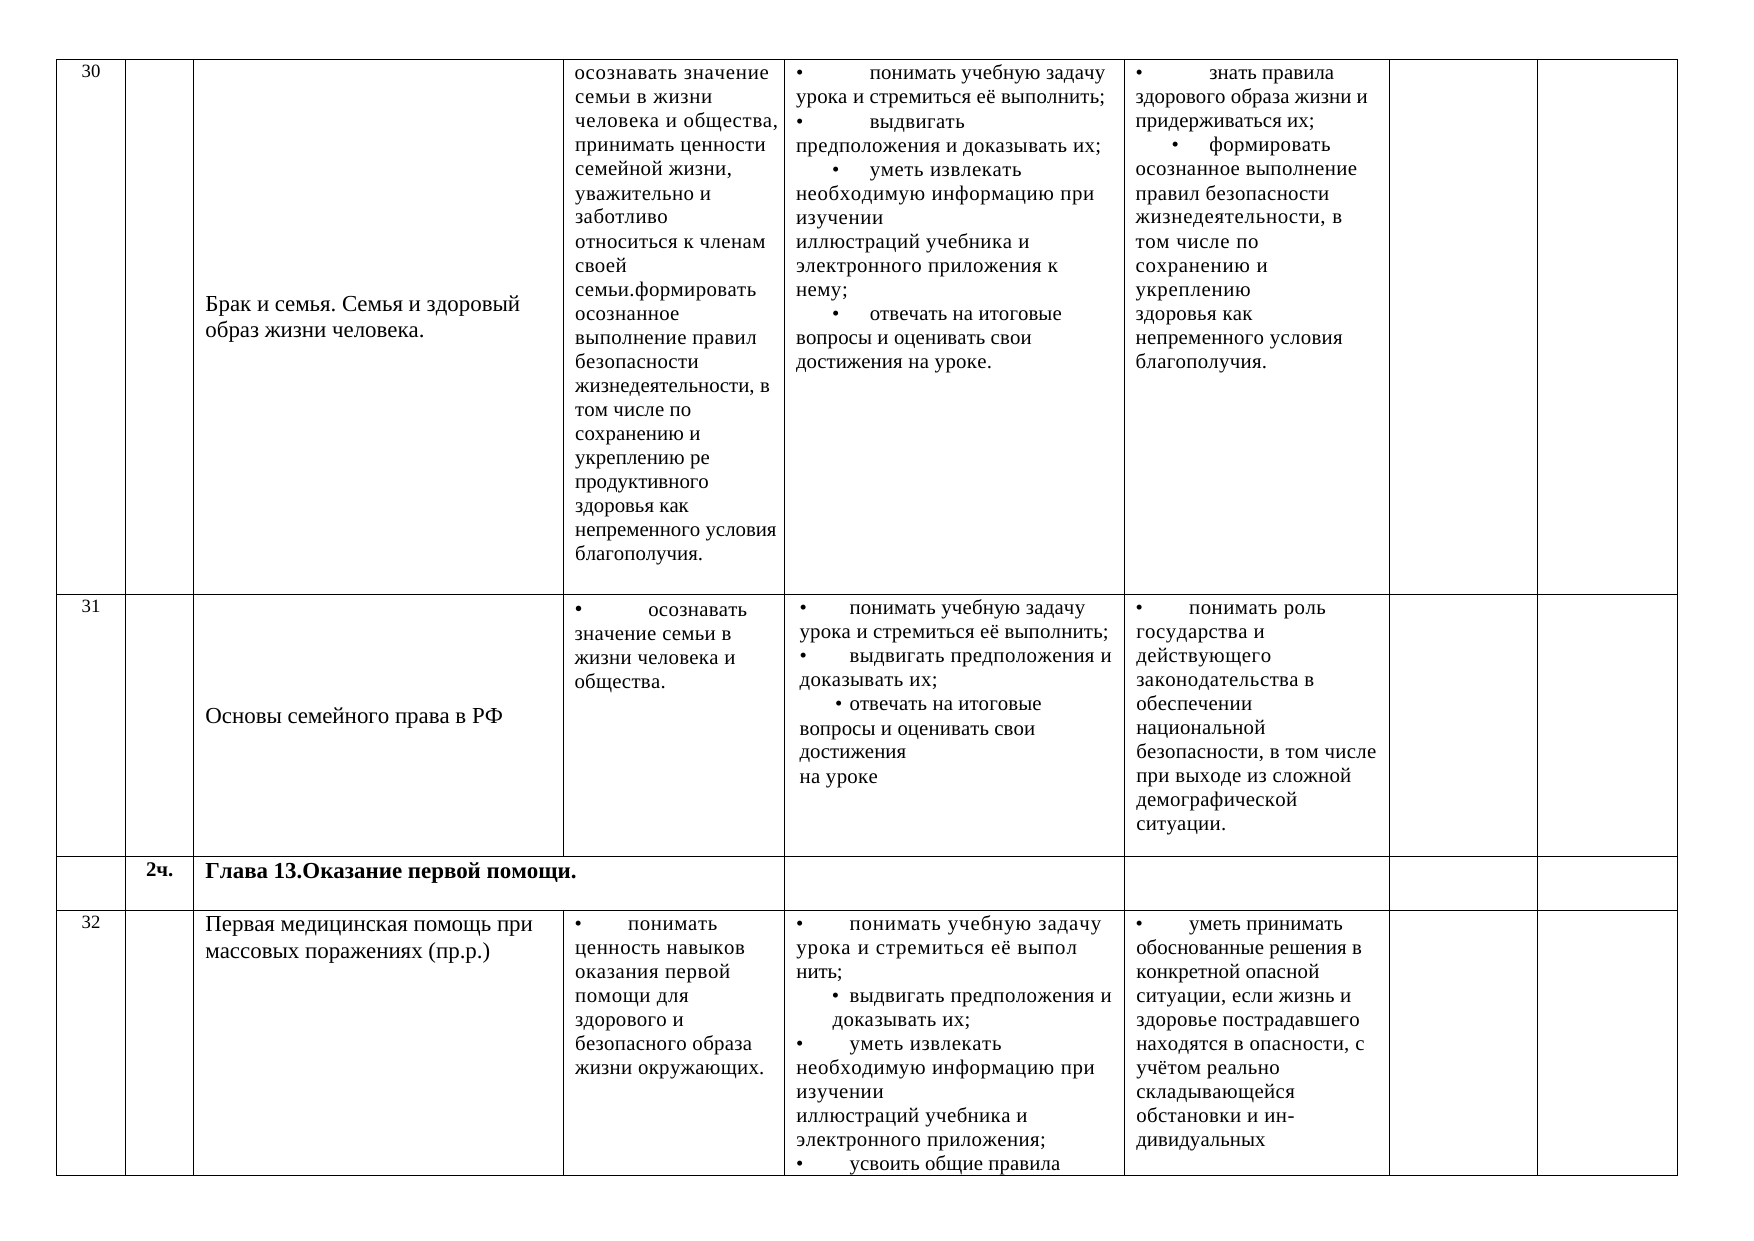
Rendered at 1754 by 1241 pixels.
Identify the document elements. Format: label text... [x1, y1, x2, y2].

table_cell [126, 595, 193, 856]
table_cell [1390, 911, 1537, 1175]
table_cell [1538, 595, 1677, 856]
table_cell [1538, 857, 1677, 909]
table_cell [1125, 857, 1389, 909]
table_cell Основы семейного права в РФ [194, 595, 563, 856]
table_cell [57, 857, 125, 909]
table_cell 2ч. [126, 857, 193, 909]
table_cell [194, 911, 563, 1175]
table_cell [1538, 911, 1677, 1175]
table_cell [1390, 857, 1537, 909]
table_cell [785, 857, 1124, 909]
table_cell [1390, 60, 1537, 593]
table_cell Глава 13.Оказание первой помощи. [194, 857, 784, 909]
table_cell [1538, 60, 1677, 593]
table_cell понимать учебную задачу урока и стремиться её выполнить; выдвигать предположения и доказывать их; отвечать на итоговые вопросы и оценивать свои достижения на уроке [785, 595, 1124, 856]
table_cell [1390, 595, 1537, 856]
table_cell • понимать роль государства и действующего законодательства в обеспечении национальной безопасности, в том числе при выходе из сложной демографической ситуации. [1125, 595, 1389, 856]
table_cell понимать учебную задачу урока и стремиться её выполнить; выдвигать предположения и доказывать их; уметь извлекать необходимую информацию при изучении иллюстраций учебника и электронного приложения к нему; отвечать на итоговые вопросы и оценивать свои достижения на уроке. [785, 60, 1124, 593]
table_cell Брак и семья. Семья и здоровый образ жизни человека. [194, 60, 563, 593]
table_cell • осознавать значение семьи в жизни человека и общества. [564, 595, 784, 856]
table_cell 32 [57, 911, 125, 1175]
table_cell 30 [57, 60, 125, 593]
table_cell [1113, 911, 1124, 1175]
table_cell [564, 911, 784, 1175]
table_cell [1125, 911, 1389, 1175]
table_cell [126, 60, 193, 593]
table_cell 31 [57, 595, 125, 856]
table_cell осознавать значение семьи в жизни человека и общества, принимать ценности семейной жизни, уважительно и заботливо относиться к членам своей семьи.формировать осознанное выполнение правил безопасности жизнедеятельности, в том числе по сохранению и укреплению ре продуктивного здоровья как непременного условия благополучия. [564, 60, 784, 593]
table_cell [126, 911, 193, 1175]
table_cell знать правила здорового образа жизни и придерживаться их; формировать осознанное выполнение правил безопасности жизнедеятельности, в том числе по сохранению и укреплению здоровья как непременного условия благополучия. [1125, 60, 1389, 593]
